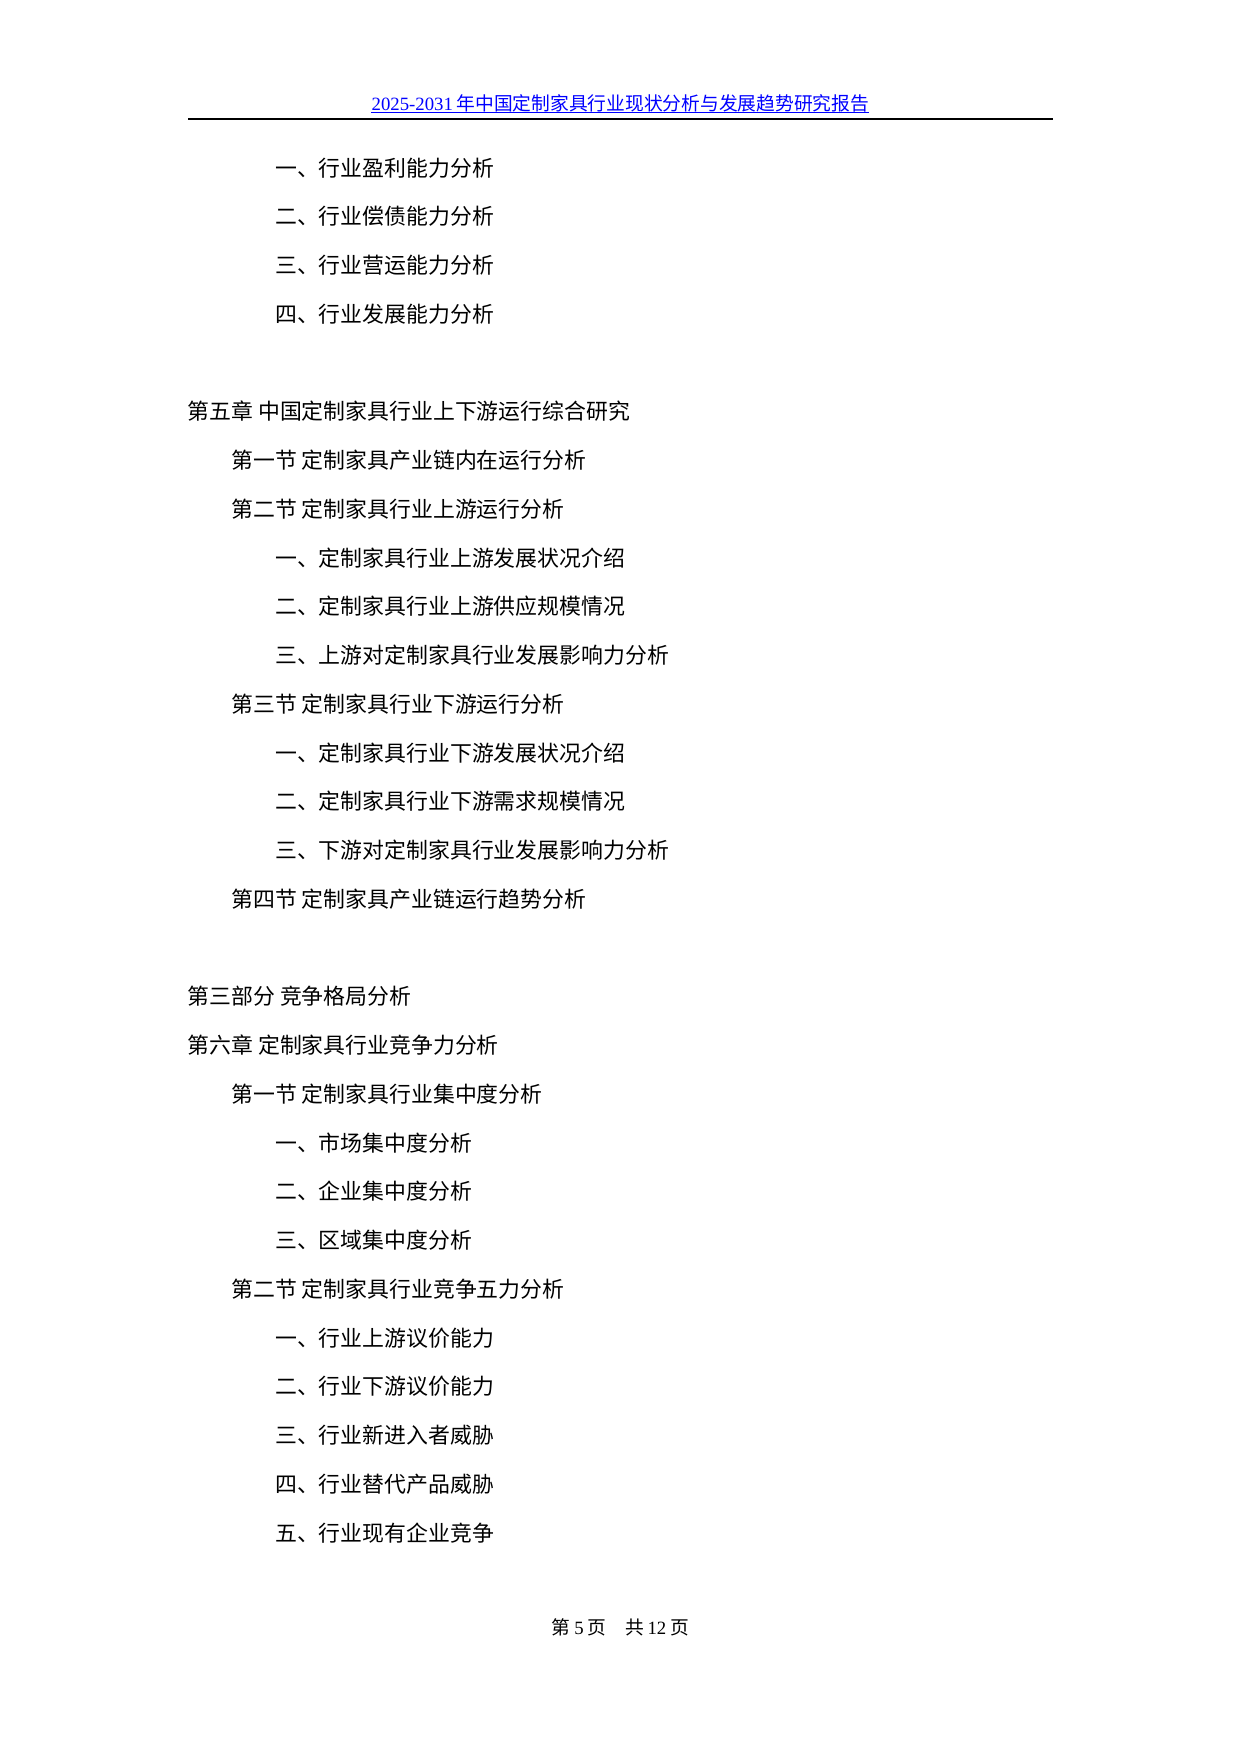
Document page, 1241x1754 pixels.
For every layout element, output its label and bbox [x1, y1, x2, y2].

text [187, 150, 1053, 1548]
